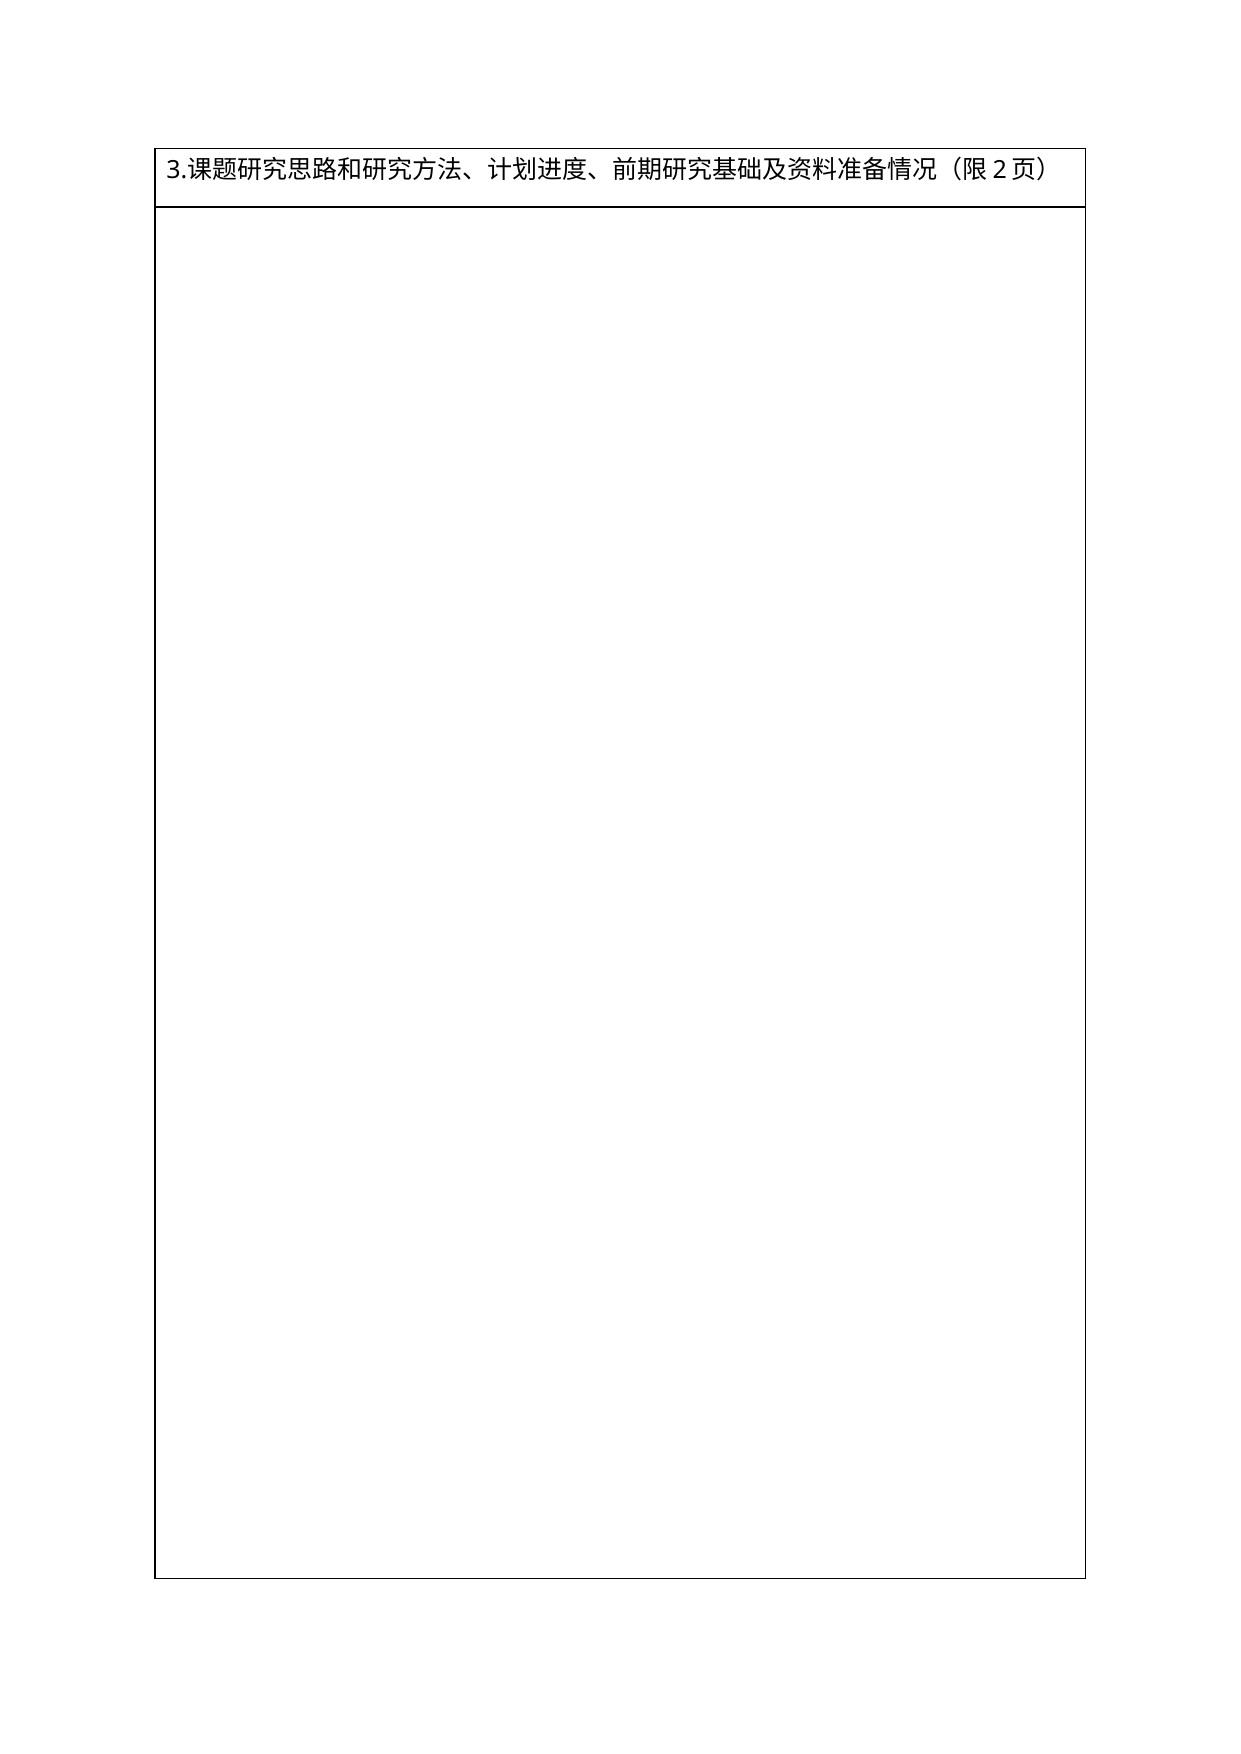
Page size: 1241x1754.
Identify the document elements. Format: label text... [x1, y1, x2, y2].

table_cell 3.课题研究思路和研究方法、计划进度、前期研究基础及资料准备情况（限2页） [156, 149, 1085, 206]
table_cell [156, 208, 1085, 1577]
